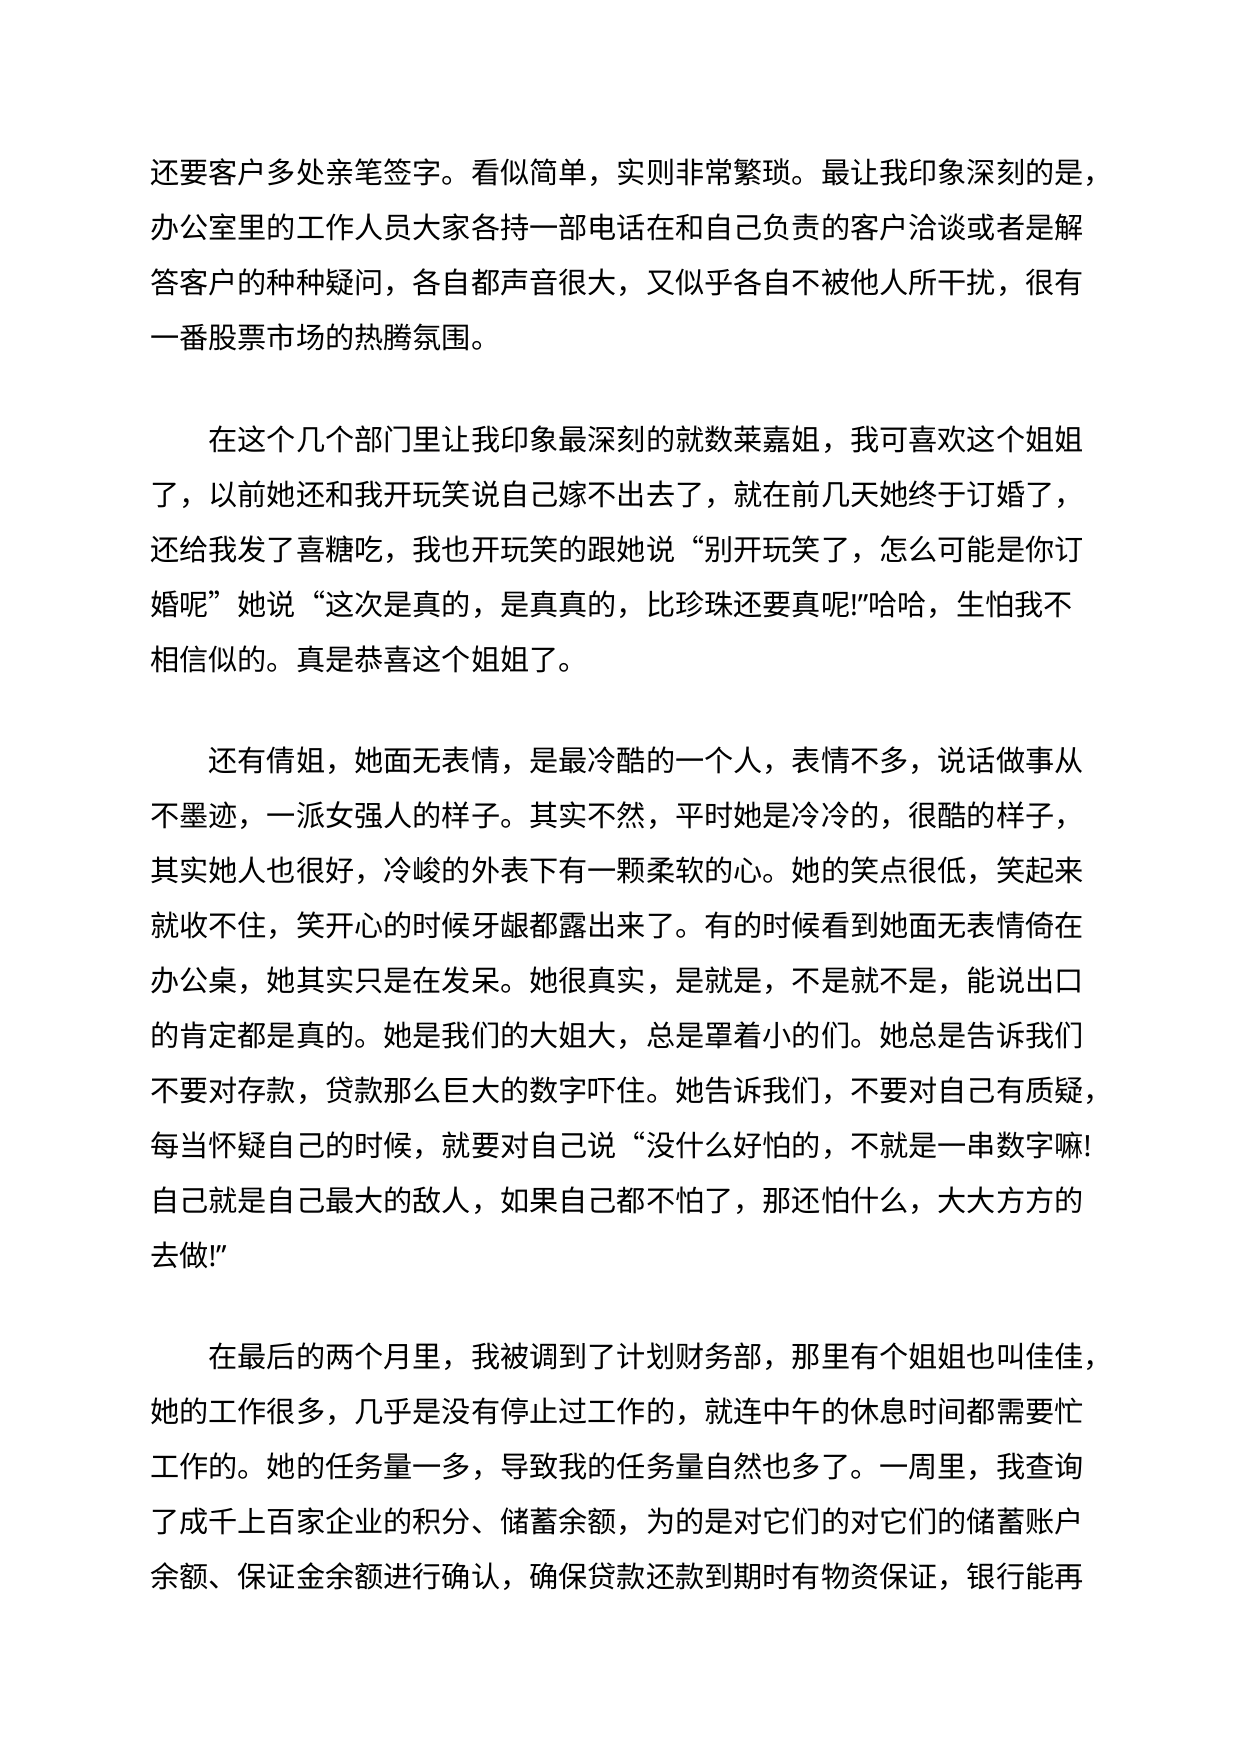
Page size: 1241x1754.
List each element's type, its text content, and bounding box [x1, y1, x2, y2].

text 在这个几个部门里让我印象最深刻的就数莱嘉姐，我可喜欢这个姐姐了，以前她还和我开玩笑说自己嫁不出去了，就在前几天她终于订婚了，还给我发了喜糖吃，我也开玩笑的跟她说“别开玩笑了，怎么可能是你订婚呢”她说“这次是真的，是真真的，比珍珠还要真呢!”哈哈，生怕我不相信似的。真是恭喜这个姐姐了。 [150, 416, 1090, 678]
text 还有倩姐，她面无表情，是最冷酷的一个人，表情不多，说话做事从不墨迹，一派女强人的样子。其实不然，平时她是冷冷的，很酷的样子，其实她人也很好，冷峻的外表下有一颗柔软的心。她的笑点很低，笑起来就收不住，笑开心的时候牙龈都露出来了。有的时候看到她面无表情倚在办公桌，她其实只是在发呆。她很真实，是就是，不是就不是，能说出口的肯定都是真的。她是我们的大姐大，总是罩着小的们。她总是告诉我们不要对存款，贷款那么巨大的数字吓住。她告诉我们，不要对自己有质疑，每当怀疑自己的时候，就要对自己说“没什么好怕的，不就是一串数字嘛!自己就是自己最大的敌人，如果自己都不怕了，那还怕什么，大大方方的去做!” [150, 738, 1090, 1274]
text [150, 1334, 1090, 1596]
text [150, 150, 1090, 357]
